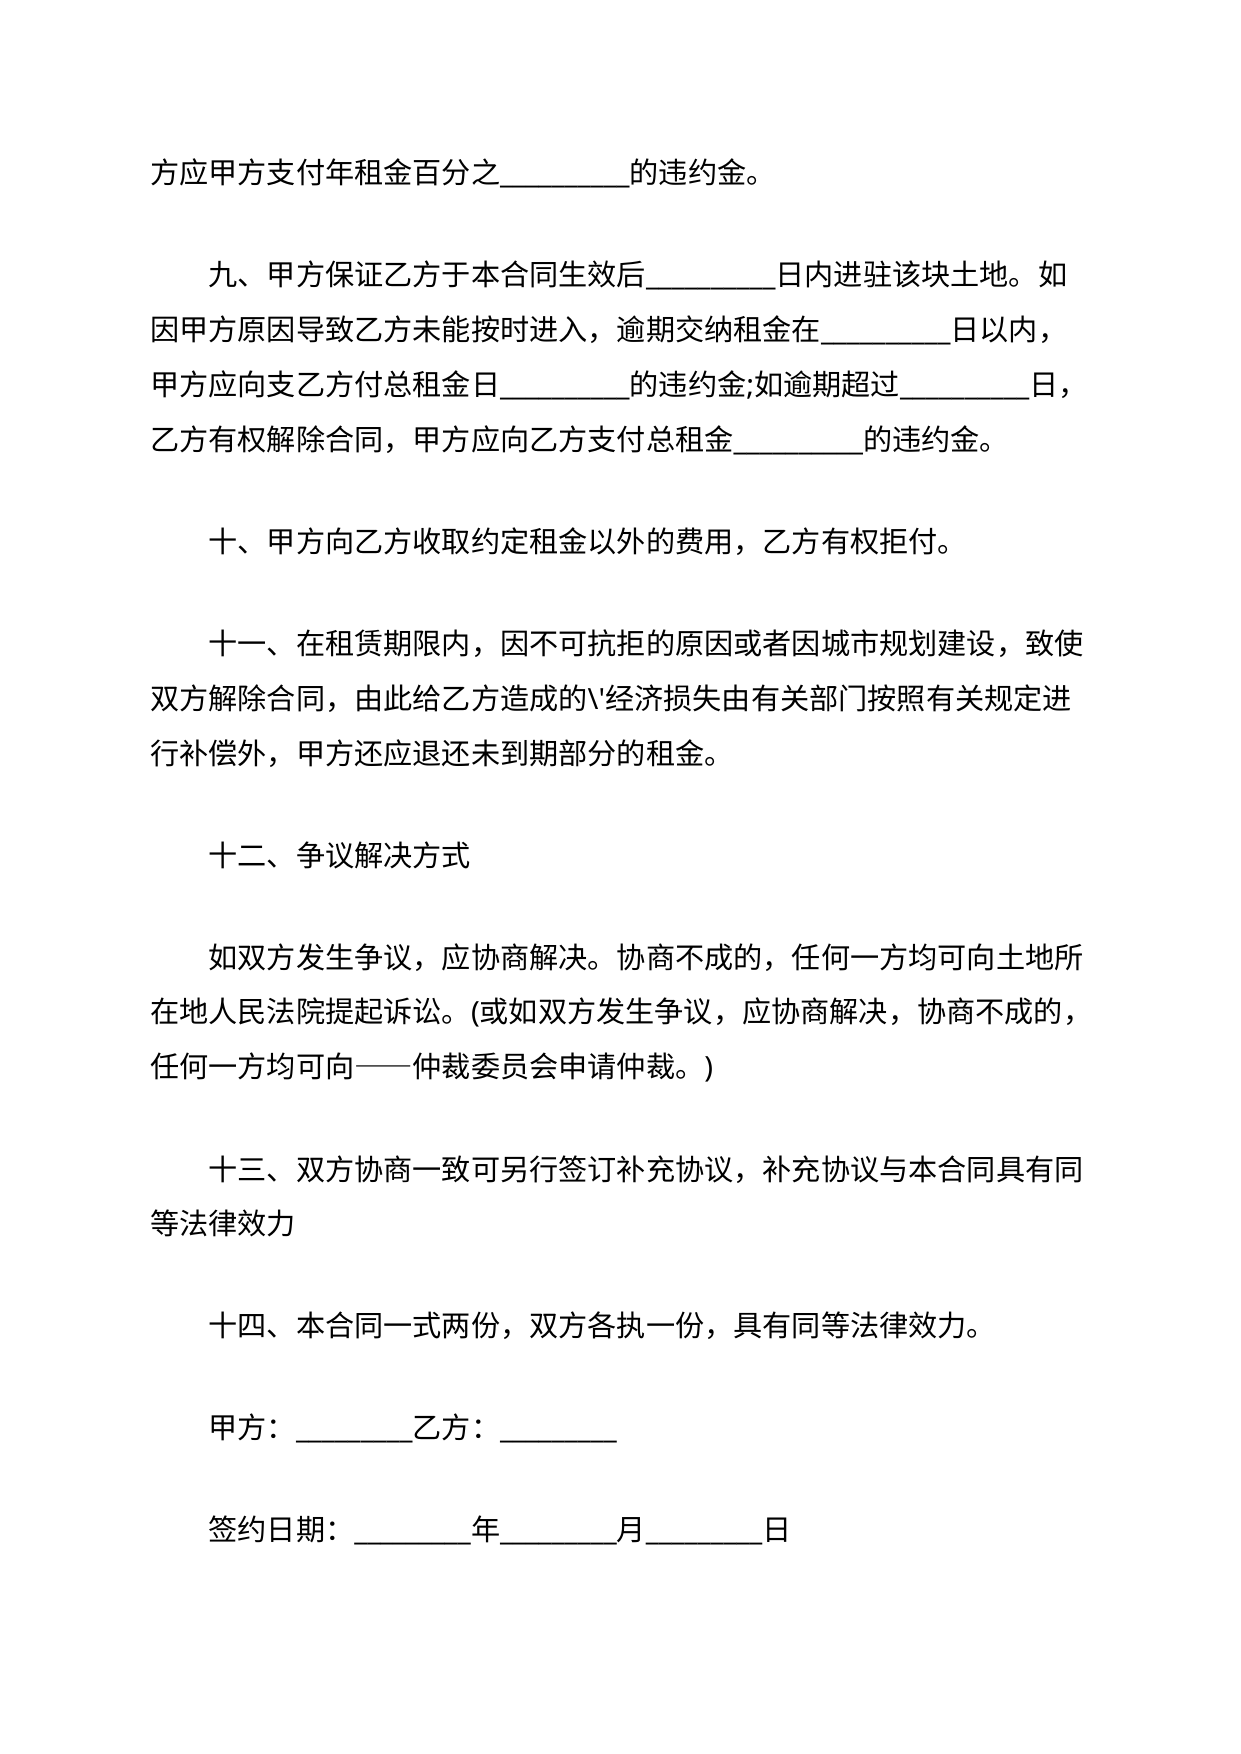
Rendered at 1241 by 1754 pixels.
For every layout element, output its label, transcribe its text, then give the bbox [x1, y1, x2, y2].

text 十三、双方协商一致可另行签订补充协议，补充协议与本合同具有同等法律效力 [150, 1146, 1090, 1243]
text 如双方发生争议，应协商解决。协商不成的，任何一方均可向土地所在地人民法院提起诉讼。(或如双方发生争议，应协商解决，协商不成的，任何一方均可向——仲裁委员会申请仲裁。) [150, 934, 1090, 1086]
text 十、甲方向乙方收取约定租金以外的费用，乙方有权拒付。 [150, 519, 1090, 561]
text 十二、争议解决方式 [150, 832, 1090, 875]
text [150, 150, 1090, 192]
text 十一、在租赁期限内，因不可抗拒的原因或者因城市规划建设，致使双方解除合同，由此给乙方造成的\'经济损失由有关部门按照有关规定进行补偿外，甲方还应退还未到期部分的租金。 [150, 621, 1090, 773]
text 九、甲方保证乙方于本合同生效后__________日内进驻该块土地。如因甲方原因导致乙方未能按时进入，逾期交纳租金在__________日以内，甲方应向支乙方付总租金日__________的违约金;如逾期超过__________日，乙方有权解除合同，甲方应向乙方支付总租金__________的违约金。 [150, 252, 1090, 459]
text 甲方：_________乙方：_________ [150, 1404, 1090, 1447]
text 签约日期：_________年_________月_________日 [150, 1506, 1090, 1549]
text 十四、本合同一式两份，双方各执一份，具有同等法律效力。 [150, 1303, 1090, 1345]
